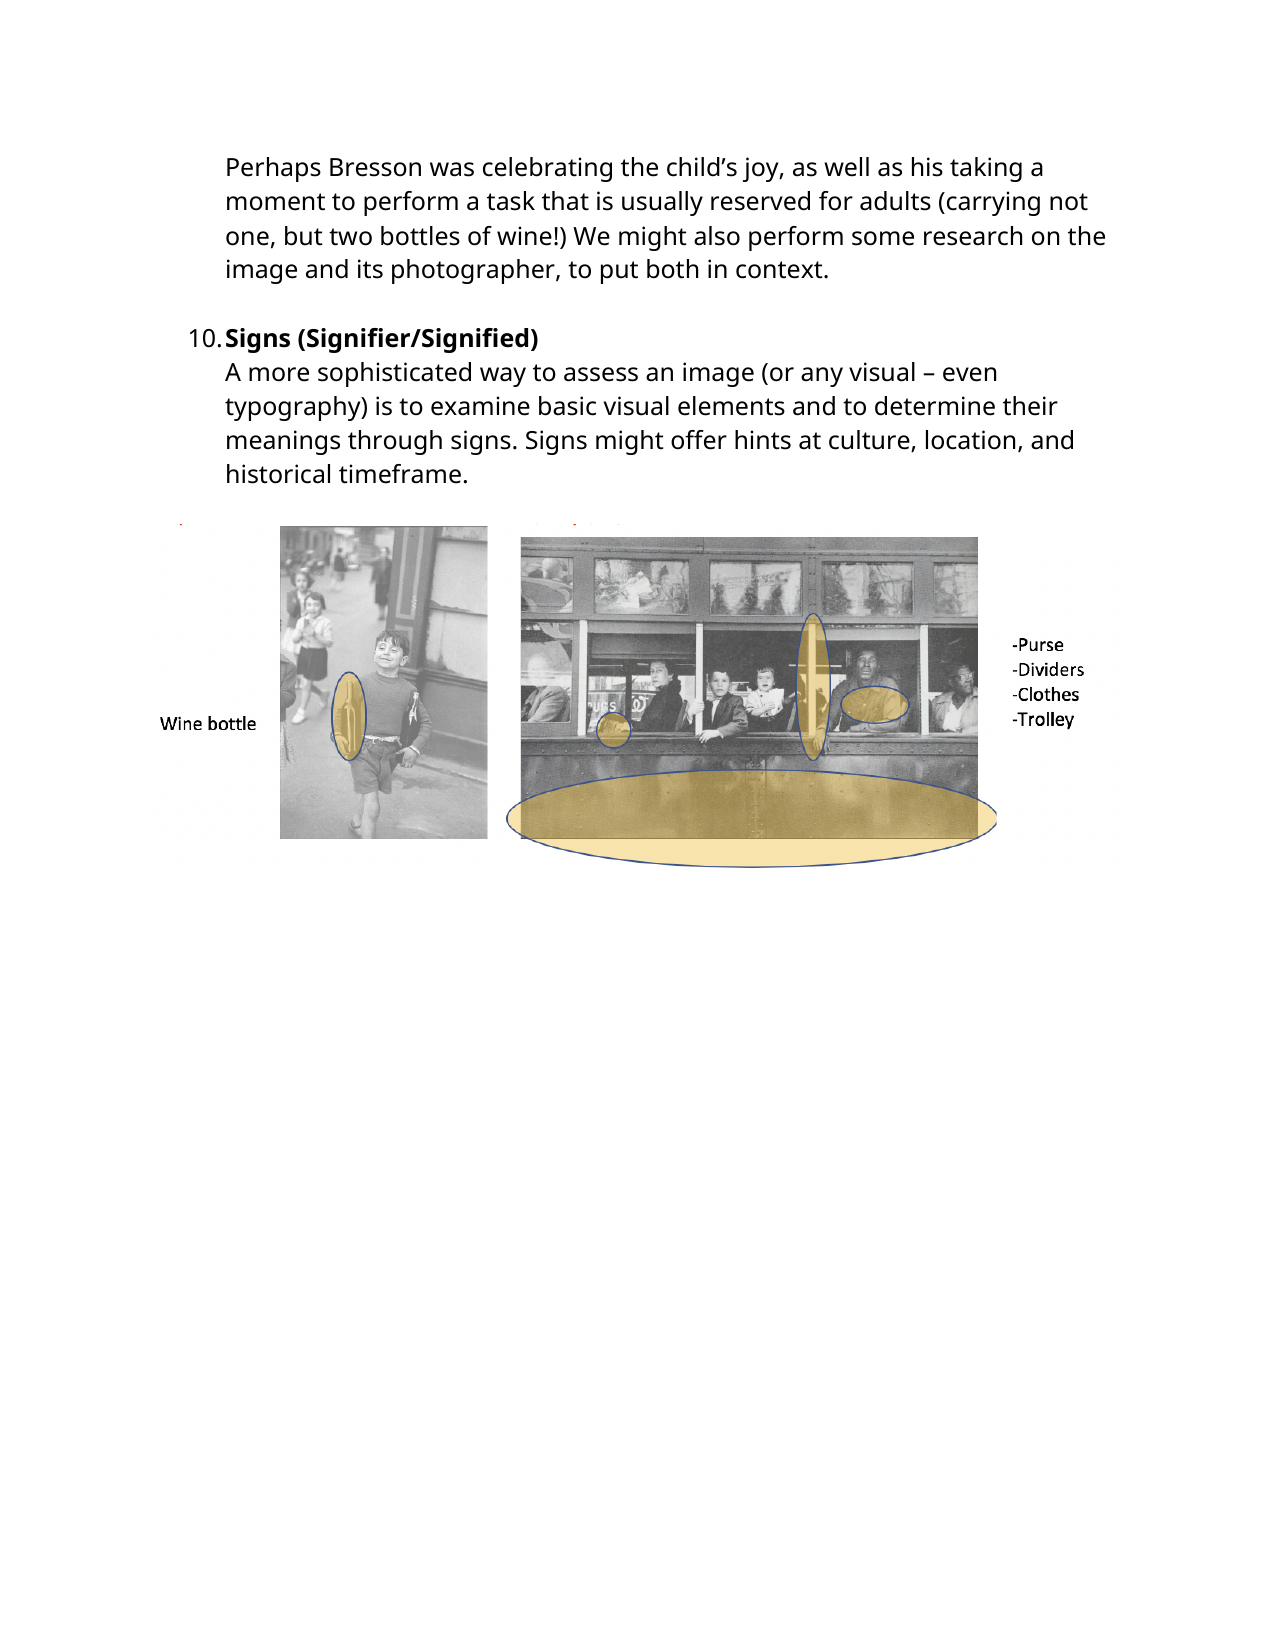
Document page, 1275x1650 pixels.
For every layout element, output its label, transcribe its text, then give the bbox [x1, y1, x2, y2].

list Signs (Signifier/Signified) [187, 320, 1125, 354]
text A more sophisticated way to assess an image (or any visual – even typography) is to examine basic visual elements and to determine their meanings through signs. Signs might offer hints at culture, location, and historical timeframe. [225, 354, 1125, 491]
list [225, 150, 1125, 286]
picture [150, 524, 1125, 894]
